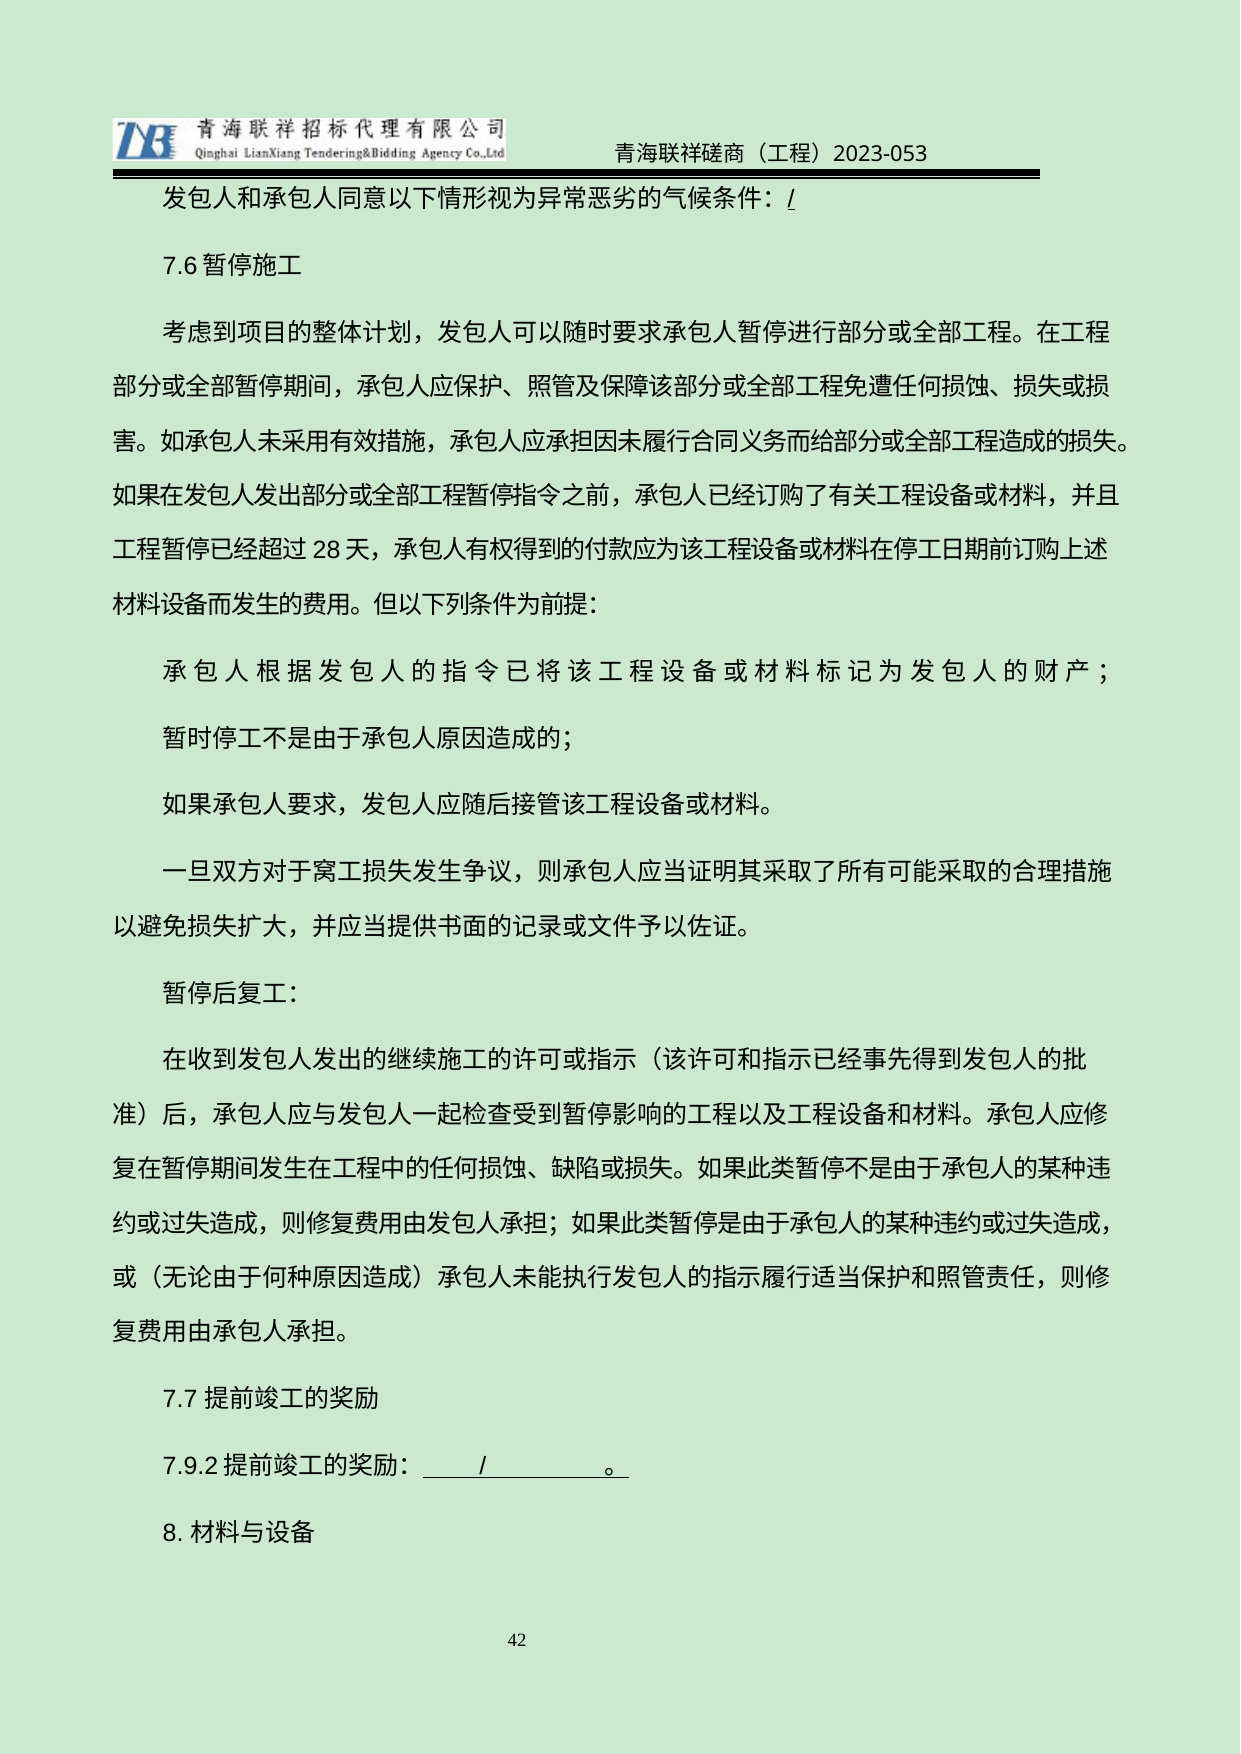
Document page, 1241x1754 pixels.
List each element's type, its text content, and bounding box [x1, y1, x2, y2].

text 暂时停工不是由于承包人原因造成的； [112, 718, 1128, 754]
text 考虑到项目的整体计划，发包人可以随时要求承包人暂停进行部分或全部工程。在工程部分或全部暂停期间，承包人应保护、照管及保障该部分或全部工程免遭任何损蚀、损失或损害。如承包人未采用有效措施，承包人应承担因未履行合同义务而给部分或全部工程造成的损失。如果在发包人发出部分或全部工程暂停指令之前，承包人已经订购了有关工程设备或材料，并且工程暂停已经超过28天，承包人有权得到的付款应为该工程设备或材料在停工日期前订购上述材料设备而发生的费用。但以下列条件为前提： [112, 312, 1128, 621]
text 如果承包人要求，发包人应随后接管该工程设备或材料。 [112, 785, 1128, 821]
text 暂停后复工： [112, 973, 1128, 1009]
text 一旦双方对于窝工损失发生争议，则承包人应当证明其采取了所有可能采取的合理措施以避免损失扩大，并应当提供书面的记录或文件予以佐证。 [112, 852, 1128, 942]
text 8. 材料与设备 [112, 1512, 1128, 1549]
picture [112, 118, 506, 161]
text 在收到发包人发出的继续施工的许可或指示（该许可和指示已经事先得到发包人的批准）后，承包人应与发包人一起检查受到暂停影响的工程以及工程设备和材料。承包人应修复在暂停期间发生在工程中的任何损蚀、缺陷或损失。如果此类暂停不是由于承包人的某种违约或过失造成，则修复费用由发包人承担；如果此类暂停是由于承包人的某种违约或过失造成，或（无论由于何种原因造成）承包人未能执行发包人的指示履行适当保护和照管责任，则修复费用由承包人承担。 [112, 1040, 1128, 1348]
text 承包人根据发包人的指令已将该工程设备或材料标记为发包人的财产； [112, 651, 1128, 687]
text 7.7 提前竣工的奖励 [112, 1379, 1128, 1415]
text 发包人和承包人同意以下情形视为异常恶劣的气候条件：/ [112, 179, 1128, 215]
text 7.6暂停施工 [112, 246, 1128, 282]
text 7.9.2提前竣工的奖励： / 。 [112, 1446, 1128, 1482]
